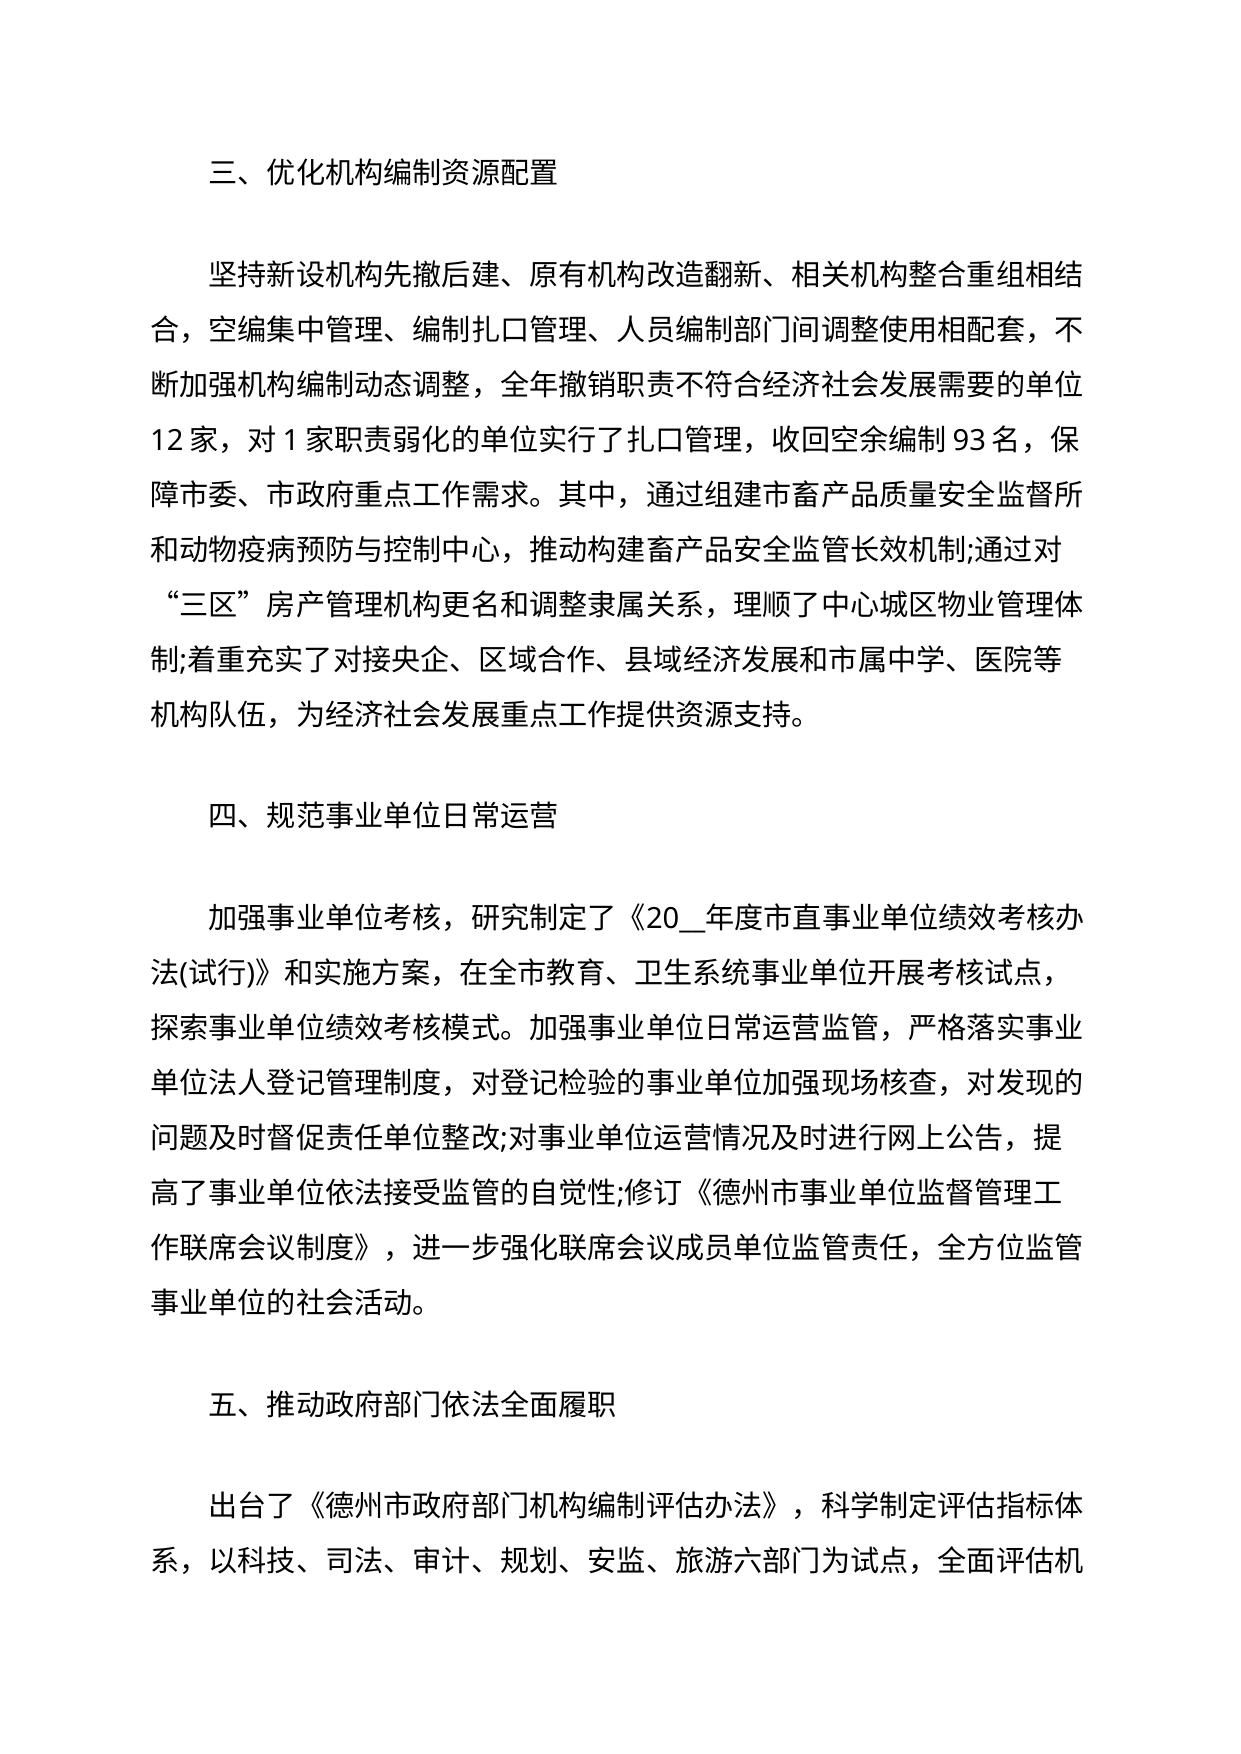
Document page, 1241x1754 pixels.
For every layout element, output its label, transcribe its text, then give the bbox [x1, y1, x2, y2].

text 加强事业单位考核，研究制定了《20__年度市直事业单位绩效考核办法(试行)》和实施方案，在全市教育、卫生系统事业单位开展考核试点，探索事业单位绩效考核模式。加强事业单位日常运营监管，严格落实事业单位法人登记管理制度，对登记检验的事业单位加强现场核查，对发现的问题及时督促责任单位整改;对事业单位运营情况及时进行网上公告，提高了事业单位依法接受监管的自觉性;修订《德州市事业单位监督管理工作联席会议制度》，进一步强化联席会议成员单位监管责任，全方位监管事业单位的社会活动。 [150, 895, 1090, 1322]
text 四、规范事业单位日常运营 [150, 793, 1090, 835]
text 三、优化机构编制资源配置 [150, 150, 1090, 192]
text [150, 1483, 1090, 1580]
text 坚持新设机构先撤后建、原有机构改造翻新、相关机构整合重组相结合，空编集中管理、编制扎口管理、人员编制部门间调整使用相配套，不断加强机构编制动态调整，全年撤销职责不符合经济社会发展需要的单位12家，对1家职责弱化的单位实行了扎口管理，收回空余编制93名，保障市委、市政府重点工作需求。其中，通过组建市畜产品质量安全监督所和动物疫病预防与控制中心，推动构建畜产品安全监管长效机制;通过对“三区”房产管理机构更名和调整隶属关系，理顺了中心城区物业管理体制;着重充实了对接央企、区域合作、县域经济发展和市属中学、医院等机构队伍，为经济社会发展重点工作提供资源支持。 [150, 252, 1090, 733]
text 五、推动政府部门依法全面履职 [150, 1381, 1090, 1423]
